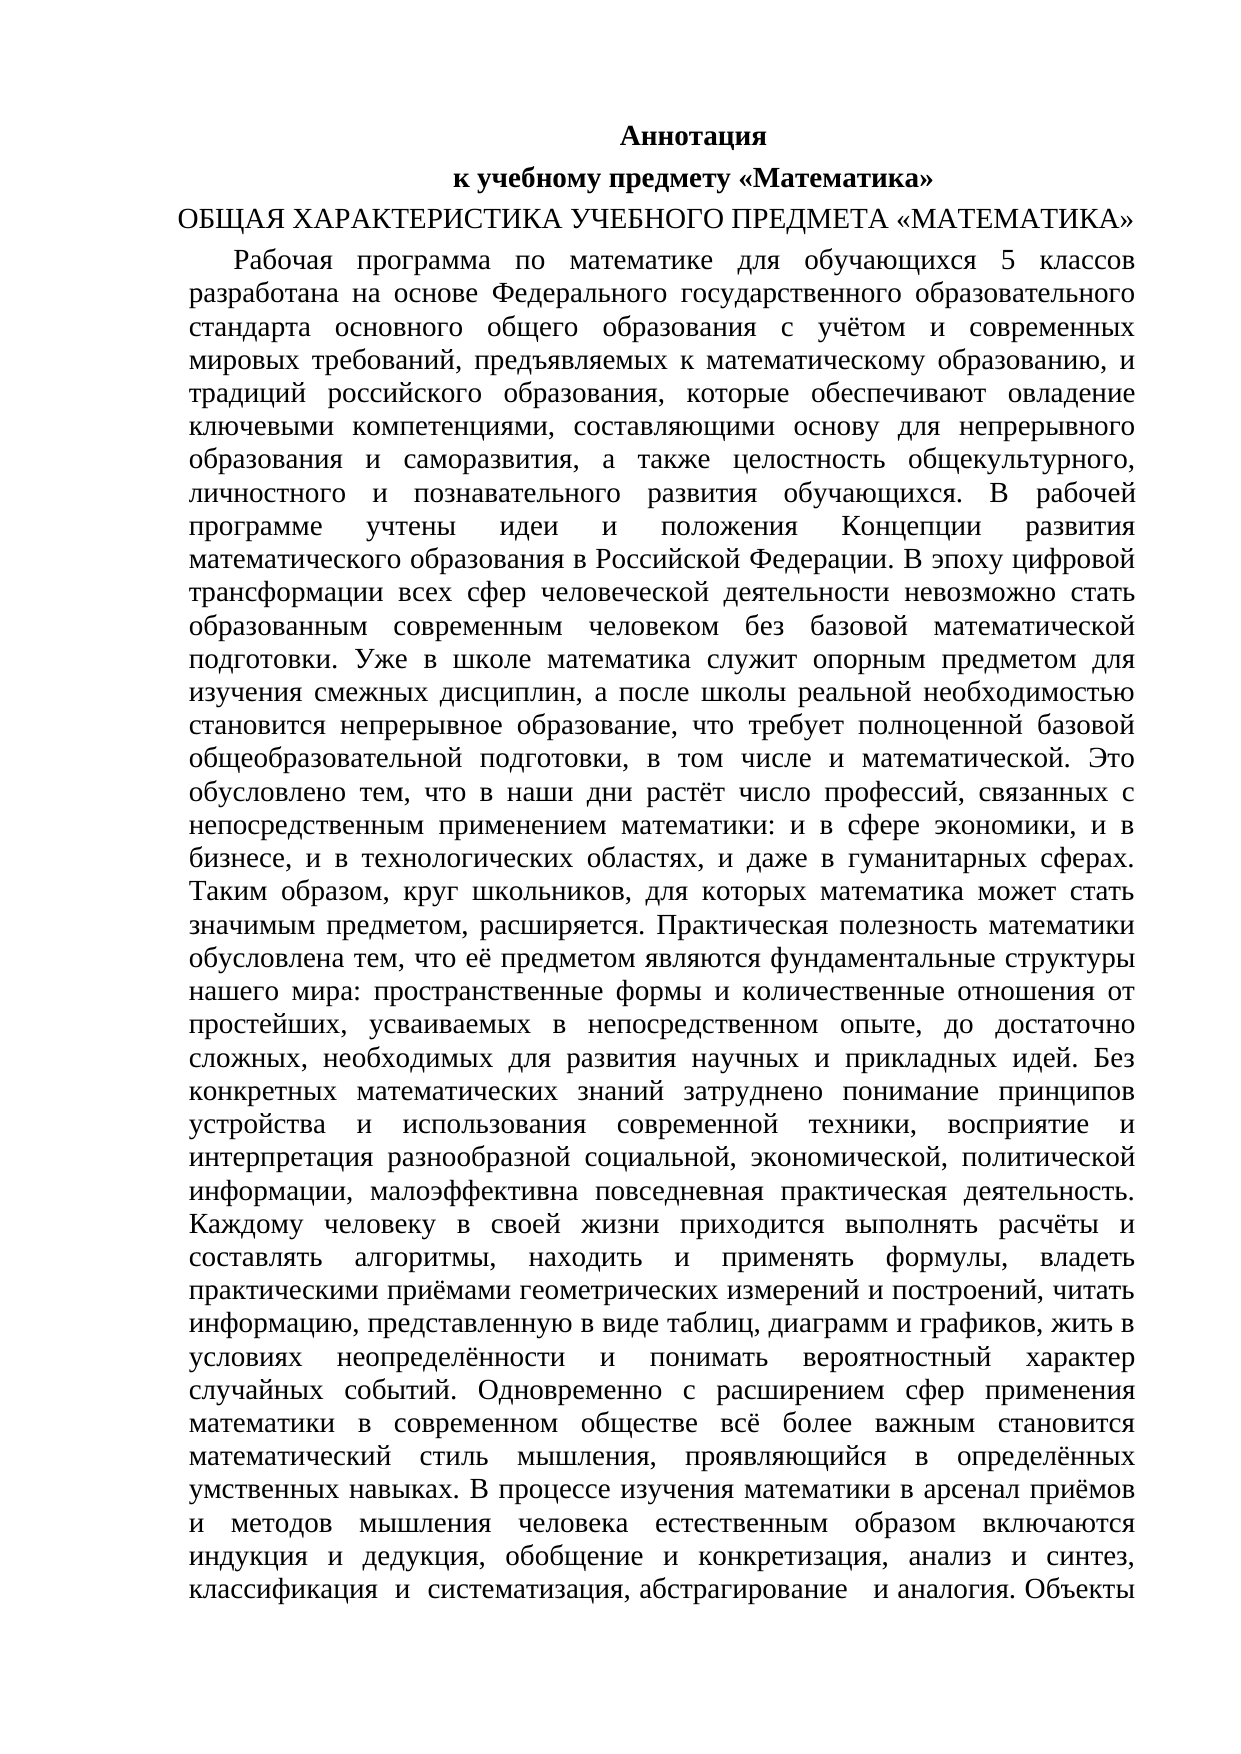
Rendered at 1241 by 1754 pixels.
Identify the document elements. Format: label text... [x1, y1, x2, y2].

text ОБЩАЯ ХАРАКТЕРИСТИКА УЧЕБНОГО ПРЕДМЕТА «МАТЕМАТИКА» [177, 201, 1154, 234]
text к учебному предмету «Математика» [233, 160, 1154, 193]
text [188, 243, 1136, 1605]
text Аннотация [233, 118, 1154, 151]
